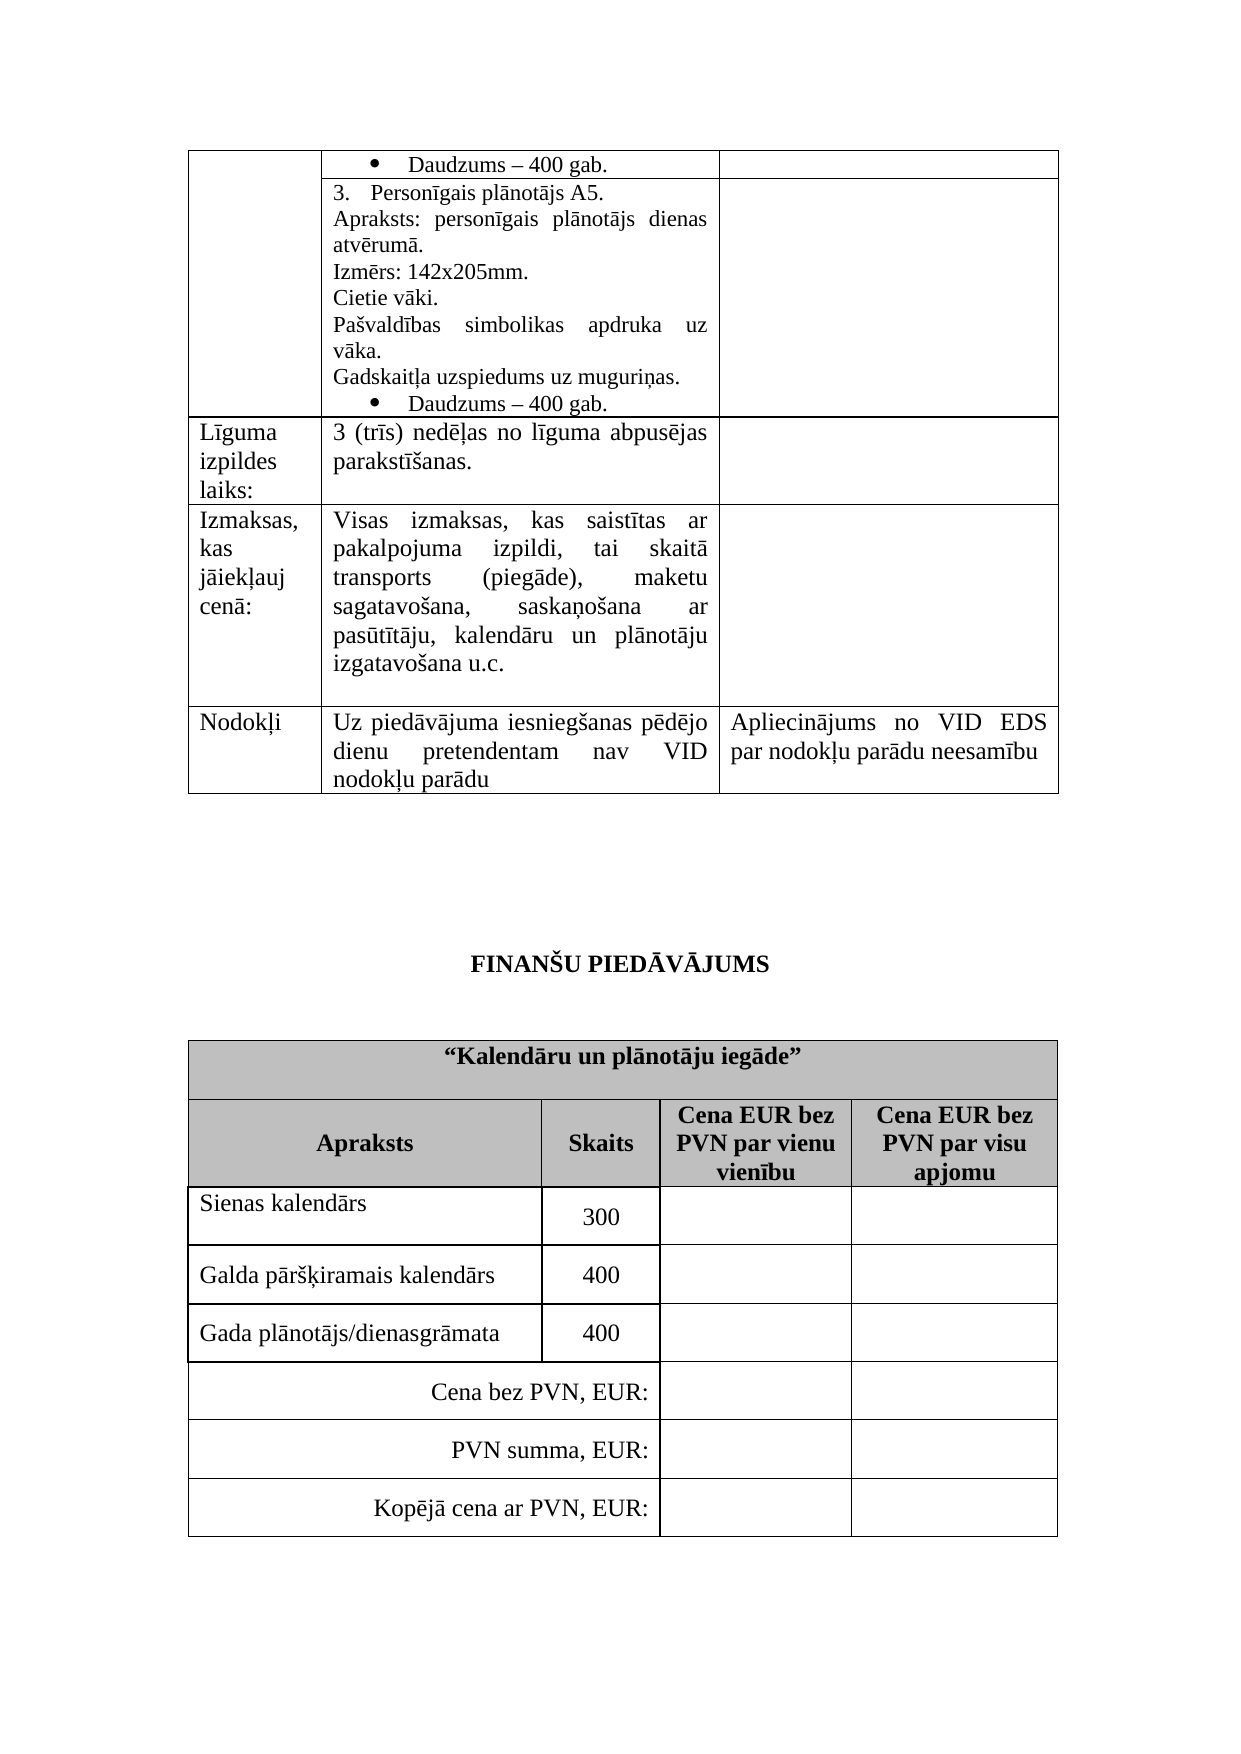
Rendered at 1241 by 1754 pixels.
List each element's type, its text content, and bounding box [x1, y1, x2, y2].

table_cell [661, 1362, 851, 1419]
table_cell [661, 1420, 851, 1478]
text FINANŠU PIEDĀVĀJUMS [187, 949, 1053, 978]
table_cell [322, 151, 719, 178]
table_cell Kopējā cena ar PVN, EUR: [189, 1479, 659, 1536]
table_cell [661, 1479, 851, 1536]
table_cell Apliecinājums no VID EDS par nodokļu parādu neesamību [720, 707, 1058, 793]
table_cell Personīgais plānotājs A5. Apraksts: personīgais plānotājs dienas atvērumā. Izmērs: 142x205mm. Cietie vāki. Pašvaldības simbolikas apdruka uz vāka. Gadskaitļa uzspiedums uz muguriņas. Daudzums – 400 gab. [322, 179, 719, 416]
table_cell [661, 1304, 851, 1361]
table_cell Cena EUR bez PVN par vienu vienību [661, 1100, 851, 1186]
table_cell PVN summa, EUR: [189, 1420, 659, 1478]
table_cell Galda pāršķiramais kalendārs [189, 1246, 541, 1303]
table_cell [852, 1420, 1057, 1478]
table_cell [720, 505, 1058, 706]
table_cell [720, 179, 1058, 416]
table_cell Līguma izpildes laiks: [189, 418, 321, 504]
table_header “Kalendāru un plānotāju iegāde” [189, 1041, 1057, 1099]
table_cell [852, 1187, 1057, 1244]
table_cell 300 [543, 1188, 659, 1244]
table_cell 3 (trīs) nedēļas no līguma abpusējas parakstīšanas. [322, 418, 719, 504]
table_cell [661, 1187, 851, 1244]
table_cell [661, 1245, 851, 1303]
table_cell [852, 1245, 1057, 1303]
table_cell 400 [543, 1246, 659, 1303]
table_cell 400 [543, 1305, 659, 1361]
table_cell Uz piedāvājuma iesniegšanas pēdējo dienu pretendentam nav VID nodokļu parādu [322, 707, 719, 793]
table_cell Nodokļi [189, 707, 321, 793]
table_cell Cena bez PVN, EUR: [189, 1363, 659, 1419]
table_cell Visas izmaksas, kas saistītas ar pakalpojuma izpildi, tai skaitā transports (piegāde), maketu sagatavošana, saskaņošana ar pasūtītāju, kalendāru un plānotāju izgatavošana u.c. [322, 505, 719, 706]
table_cell [852, 1479, 1057, 1536]
table_cell Sienas kalendārs [189, 1188, 541, 1244]
table_cell Apraksts [189, 1100, 541, 1186]
table_cell [852, 1304, 1057, 1361]
table_cell [720, 151, 1058, 178]
table_cell Gada plānotājs/dienasgrāmata [189, 1305, 541, 1361]
table_cell [720, 418, 1058, 504]
table_cell Skaits [542, 1100, 659, 1186]
table_cell [852, 1362, 1057, 1419]
table_cell Cena EUR bez PVN par visu apjomu [852, 1100, 1057, 1186]
table_cell Izmaksas, kas jāiekļauj cenā: [189, 505, 321, 706]
